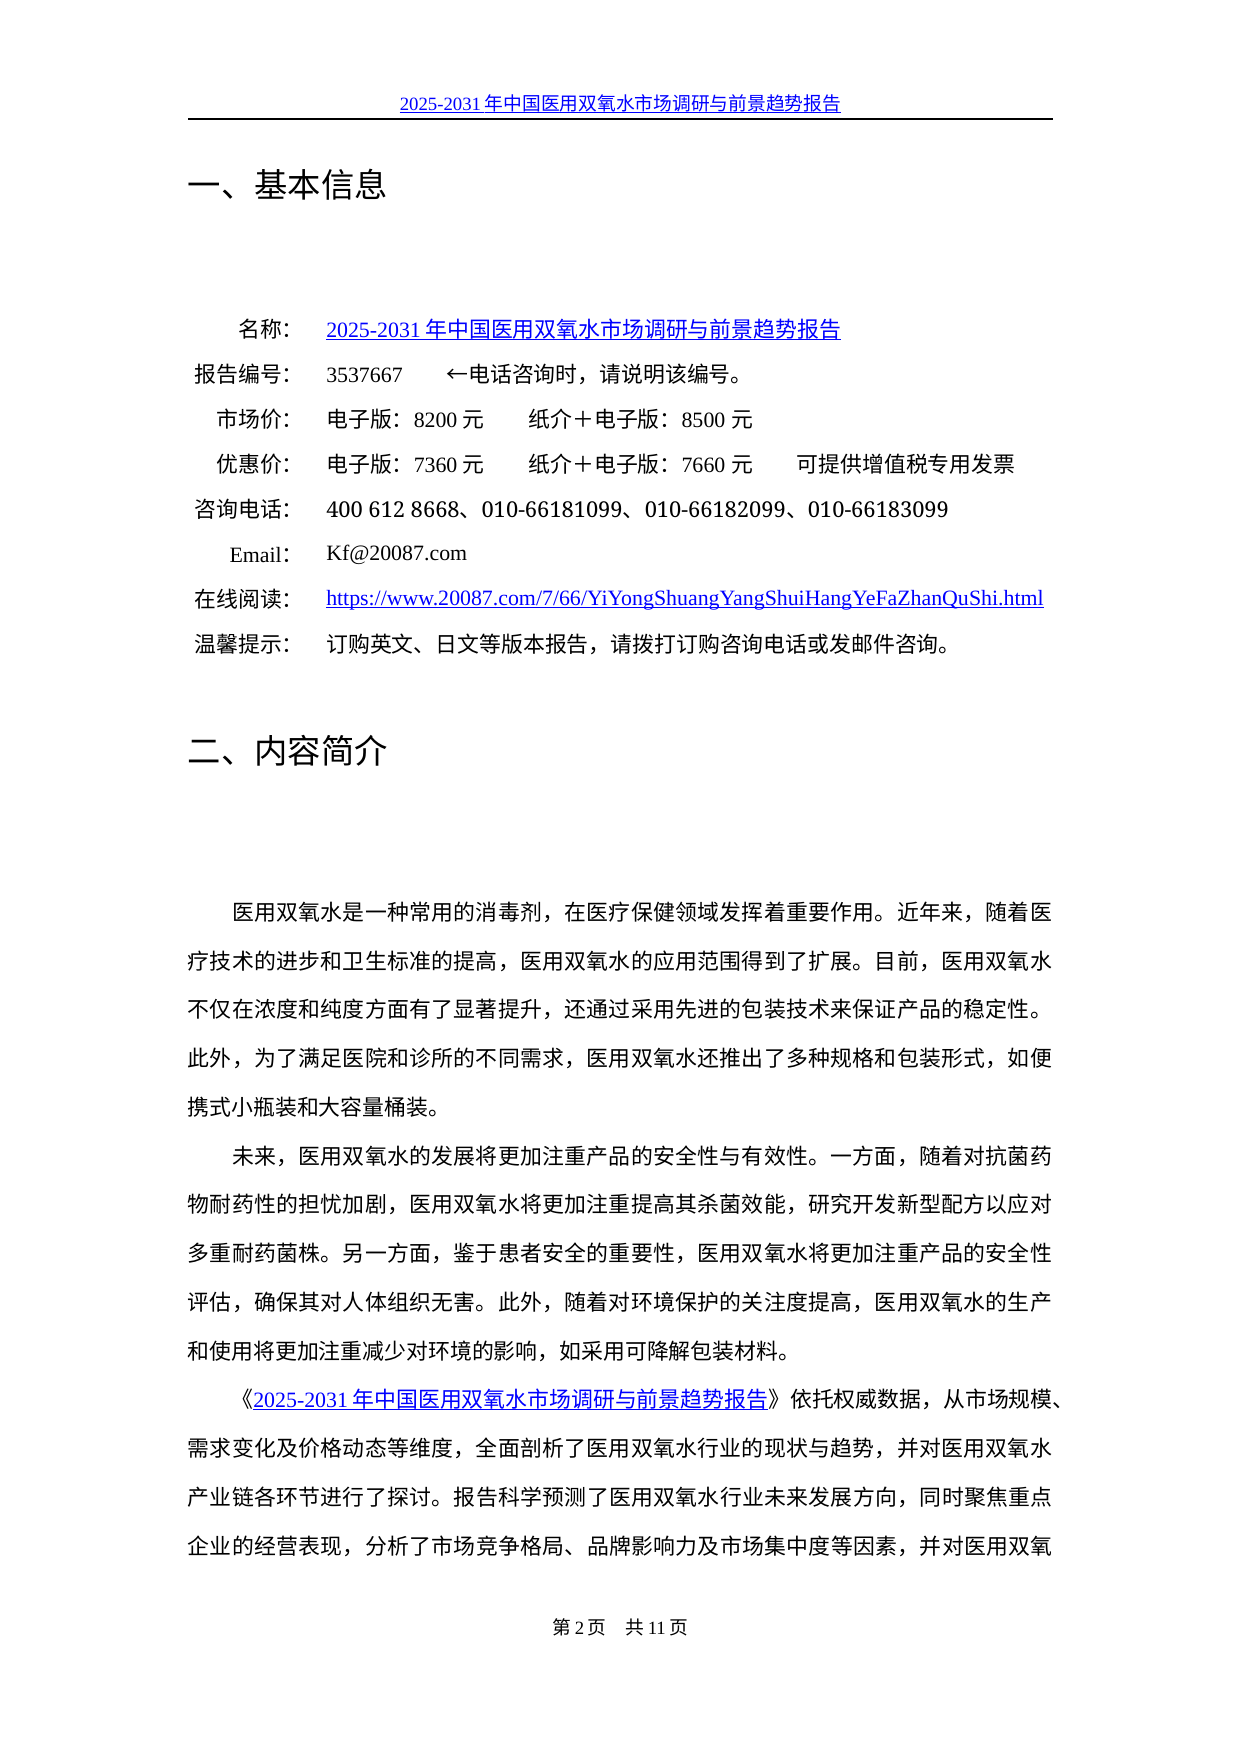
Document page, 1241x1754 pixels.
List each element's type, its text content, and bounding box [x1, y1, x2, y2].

table_cell 在线阅读： [167, 582, 315, 627]
table_cell 订购英文、日文等版本报告，请拨打订购咨询电话或发邮件咨询。 [315, 627, 1073, 672]
table_cell 报告编号： [167, 357, 315, 402]
table_header 2025-2031年中国医用双氧水市场调研与前景趋势报告 [315, 312, 1073, 357]
table_cell 400 612 8668、010-66181099、010-66182099、010-66183099 [315, 492, 1073, 537]
title 一、基本信息 [187, 150, 1053, 215]
table_cell 电子版：7360 元 纸介＋电子版：7660 元 可提供增值税专用发票 [315, 447, 1073, 492]
table_cell 优惠价： [167, 447, 315, 492]
title 二、内容简介 [187, 717, 1053, 782]
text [187, 894, 1053, 1561]
table_cell [315, 582, 1073, 627]
table_header 名称： [167, 312, 315, 357]
table_cell 咨询电话： [167, 492, 315, 537]
table_cell 市场价： [167, 402, 315, 447]
table_cell 温馨提示： [167, 627, 315, 672]
table_cell Email： [167, 537, 315, 582]
table_cell 电子版：8200 元 纸介＋电子版：8500 元 [315, 402, 1073, 447]
table_cell 3537667 ←电话咨询时，请说明该编号。 [315, 357, 1073, 402]
table_cell Kf@20087.com [315, 537, 1073, 582]
